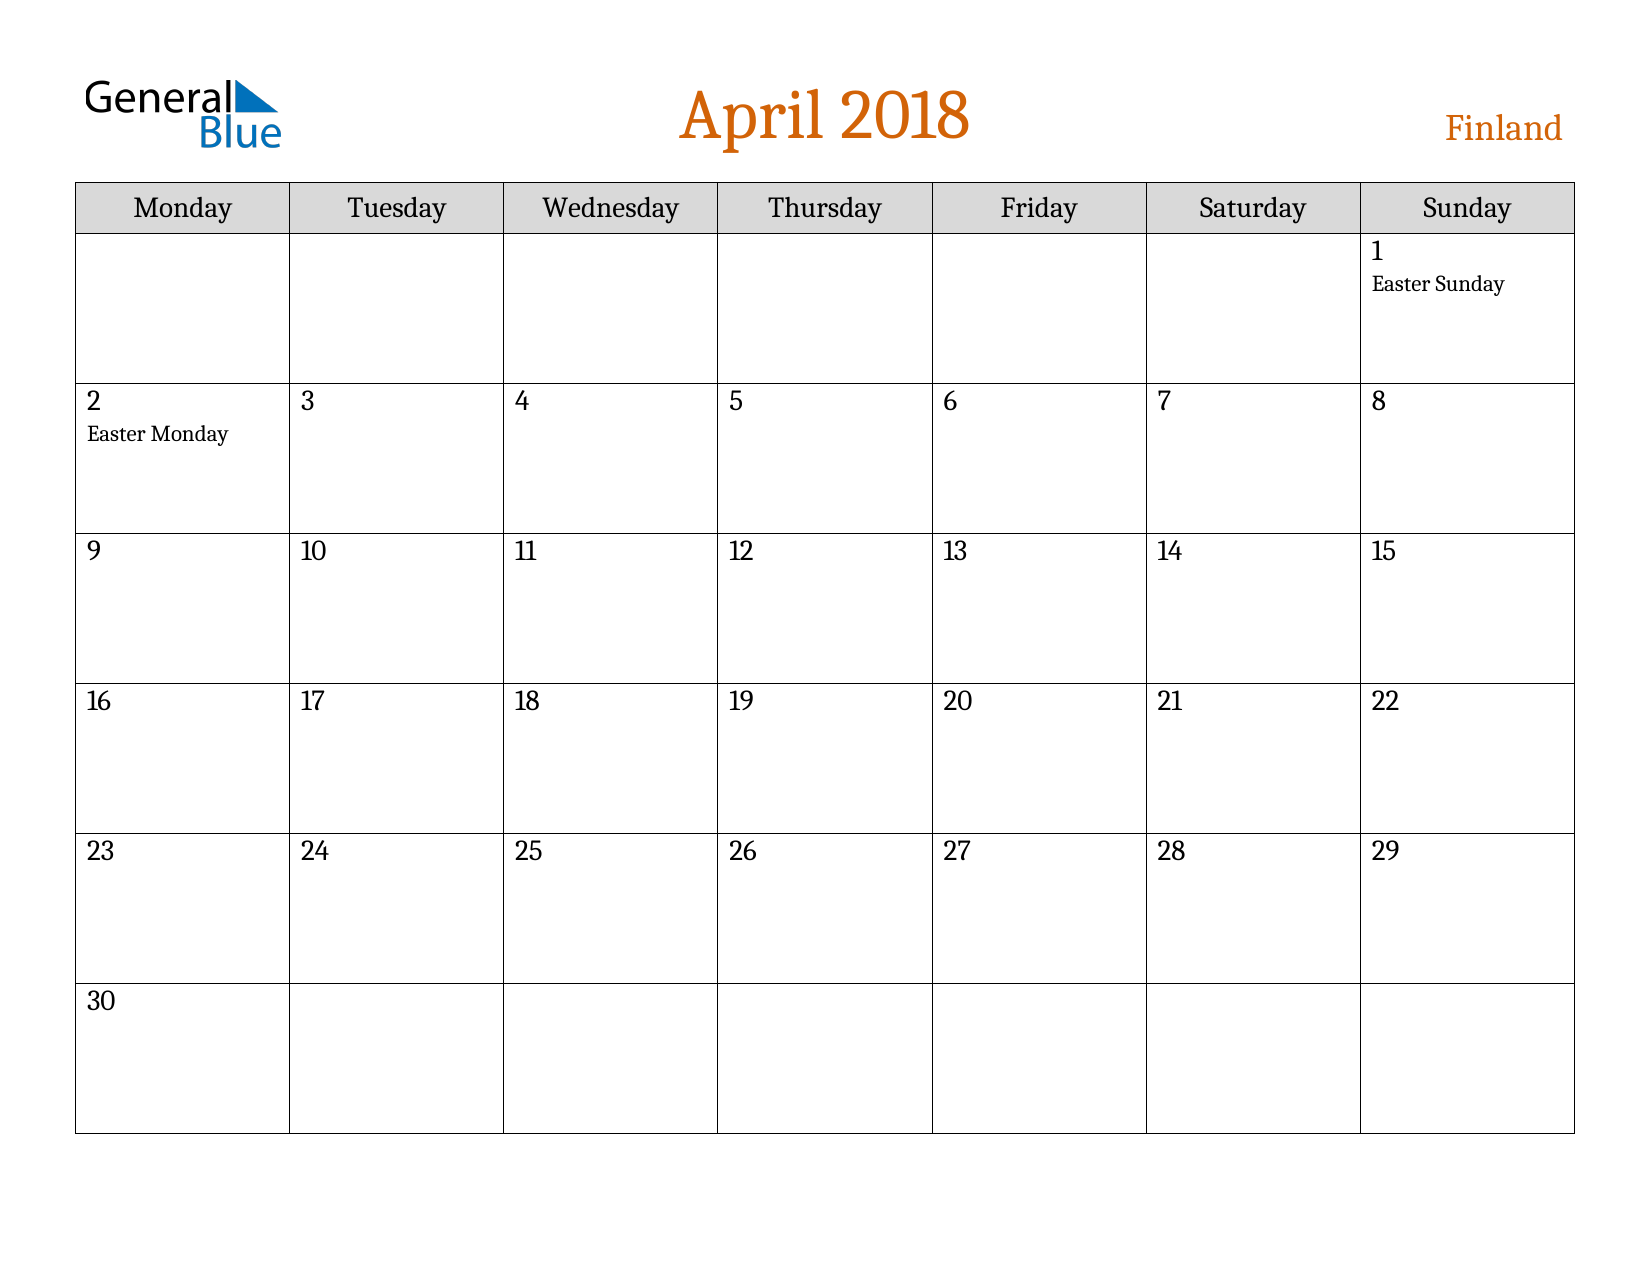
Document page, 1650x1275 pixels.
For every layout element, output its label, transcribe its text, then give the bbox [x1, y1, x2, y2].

table_cell Tuesday [290, 183, 503, 233]
table_cell Thursday [718, 183, 932, 233]
table_header April 2018 [504, 75, 1146, 182]
table_header [76, 75, 503, 182]
table_cell 8 [1361, 384, 1574, 420]
table_cell Saturday [1147, 183, 1360, 233]
table_cell [933, 420, 1146, 533]
table_cell [290, 420, 503, 533]
table_cell 2 [76, 384, 289, 420]
table_cell 9 [76, 534, 289, 570]
table_cell [76, 270, 289, 383]
table_cell 7 [1147, 384, 1360, 420]
table_cell [76, 1020, 289, 1133]
table_cell [1147, 570, 1360, 683]
table_cell [718, 984, 932, 1020]
table_cell [504, 984, 717, 1020]
table_cell 23 [76, 834, 289, 870]
table_cell [933, 234, 1146, 270]
table_cell [718, 870, 932, 983]
table_cell 19 [718, 684, 932, 720]
table_cell 26 [718, 834, 932, 870]
table_cell [933, 870, 1146, 983]
table_cell 1 [1361, 234, 1574, 270]
table_cell [1147, 870, 1360, 983]
table_cell 12 [718, 534, 932, 570]
table_cell [504, 234, 717, 270]
table_cell 10 [290, 534, 503, 570]
table_cell 21 [1147, 684, 1360, 720]
table_cell [504, 720, 717, 833]
table_cell [933, 570, 1146, 683]
table_cell 20 [933, 684, 1146, 720]
table_cell [76, 234, 289, 270]
table_cell [504, 270, 717, 383]
table_cell [290, 570, 503, 683]
table_cell [1361, 720, 1574, 833]
table_cell [1147, 270, 1360, 383]
table_cell 16 [76, 684, 289, 720]
picture [86, 80, 281, 148]
table_cell [76, 870, 289, 983]
table_cell [1147, 720, 1360, 833]
table_cell 30 [76, 984, 289, 1020]
table_cell [290, 234, 503, 270]
table_cell [1361, 570, 1574, 683]
table_cell [290, 1020, 503, 1133]
table_cell [718, 570, 932, 683]
table_cell [718, 720, 932, 833]
table_cell 22 [1361, 684, 1574, 720]
table_cell Wednesday [504, 183, 717, 233]
table_cell 6 [933, 384, 1146, 420]
table_cell 13 [933, 534, 1146, 570]
table_cell [1361, 984, 1574, 1020]
table_cell [504, 870, 717, 983]
table_cell 3 [290, 384, 503, 420]
table_cell [290, 720, 503, 833]
table_cell 17 [290, 684, 503, 720]
table_cell 27 [933, 834, 1146, 870]
table_cell [76, 720, 289, 833]
table_cell [76, 570, 289, 683]
table_cell 24 [290, 834, 503, 870]
table_cell 25 [504, 834, 717, 870]
table_cell 5 [718, 384, 932, 420]
table_cell 14 [1147, 534, 1360, 570]
table_cell [933, 984, 1146, 1020]
table_cell [1147, 984, 1360, 1020]
table_cell [290, 984, 503, 1020]
table_cell [290, 270, 503, 383]
table_cell [504, 570, 717, 683]
table_cell [1361, 870, 1574, 983]
table_cell [718, 234, 932, 270]
table_header Finland [1146, 75, 1574, 182]
table_cell [1361, 420, 1574, 533]
table_cell [718, 420, 932, 533]
table_cell Easter Sunday [1361, 270, 1574, 383]
table_cell [290, 870, 503, 983]
table_cell [718, 1020, 932, 1133]
table_cell 28 [1147, 834, 1360, 870]
table_cell Sunday [1361, 183, 1574, 233]
table_cell [504, 420, 717, 533]
table_cell [1147, 1020, 1360, 1133]
table_cell [504, 1020, 717, 1133]
table_cell Easter Monday [76, 420, 289, 533]
table_cell [1147, 420, 1360, 533]
table_cell [718, 270, 932, 383]
table_cell Friday [933, 183, 1146, 233]
table_cell 11 [504, 534, 717, 570]
table_cell [1147, 234, 1360, 270]
table_cell [933, 270, 1146, 383]
table_cell 15 [1361, 534, 1574, 570]
table_cell [1361, 1020, 1574, 1133]
table_cell Monday [76, 183, 289, 233]
table_cell [933, 720, 1146, 833]
table_cell [933, 1020, 1146, 1133]
table_cell 4 [504, 384, 717, 420]
table_cell 29 [1361, 834, 1574, 870]
table_cell 18 [504, 684, 717, 720]
